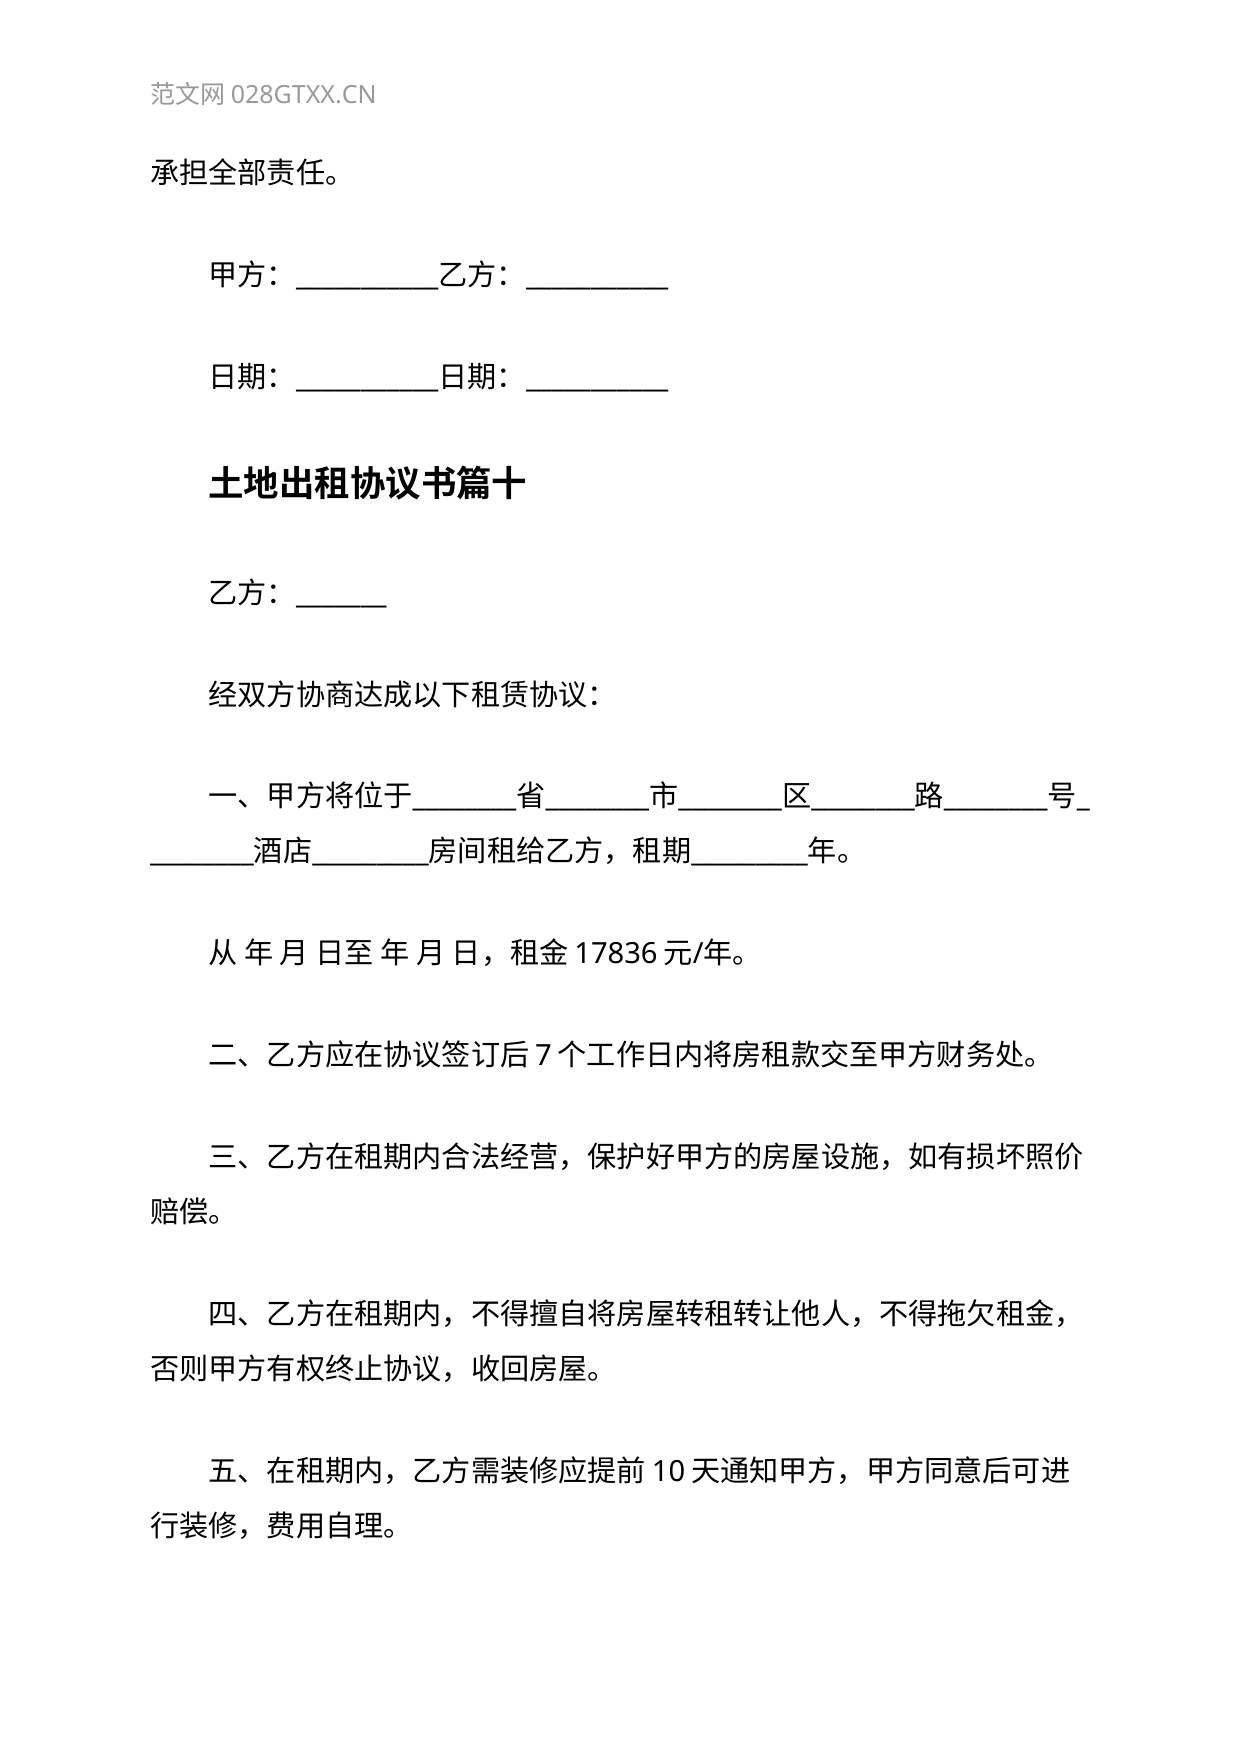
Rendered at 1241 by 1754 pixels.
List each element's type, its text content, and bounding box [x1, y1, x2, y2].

text 二、乙方应在协议签订后7个工作日内将房租款交至甲方财务处。 [150, 1032, 1090, 1074]
text 经双方协商达成以下租赁协议： [150, 671, 1090, 713]
text 土地出租协议书篇十 [150, 456, 1090, 507]
text 一、甲方将位于________省________市________区________路________号_________酒店_________房间租给乙方，租期_________年。 [150, 773, 1090, 870]
text 三、乙方在租期内合法经营，保护好甲方的房屋设施，如有损坏照价赔偿。 [150, 1134, 1090, 1231]
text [150, 150, 1090, 192]
text 五、在租期内，乙方需装修应提前10天通知甲方，甲方同意后可进行装修，费用自理。 [150, 1447, 1090, 1544]
text 甲方：___________乙方：___________ [150, 252, 1090, 294]
text 日期：___________日期：___________ [150, 354, 1090, 396]
text 乙方：_______ [150, 569, 1090, 612]
text 四、乙方在租期内，不得擅自将房屋转租转让他人，不得拖欠租金，否则甲方有权终止协议，收回房屋。 [150, 1291, 1090, 1388]
text 从 年 月 日至 年 月 日，租金17836元/年。 [150, 930, 1090, 972]
